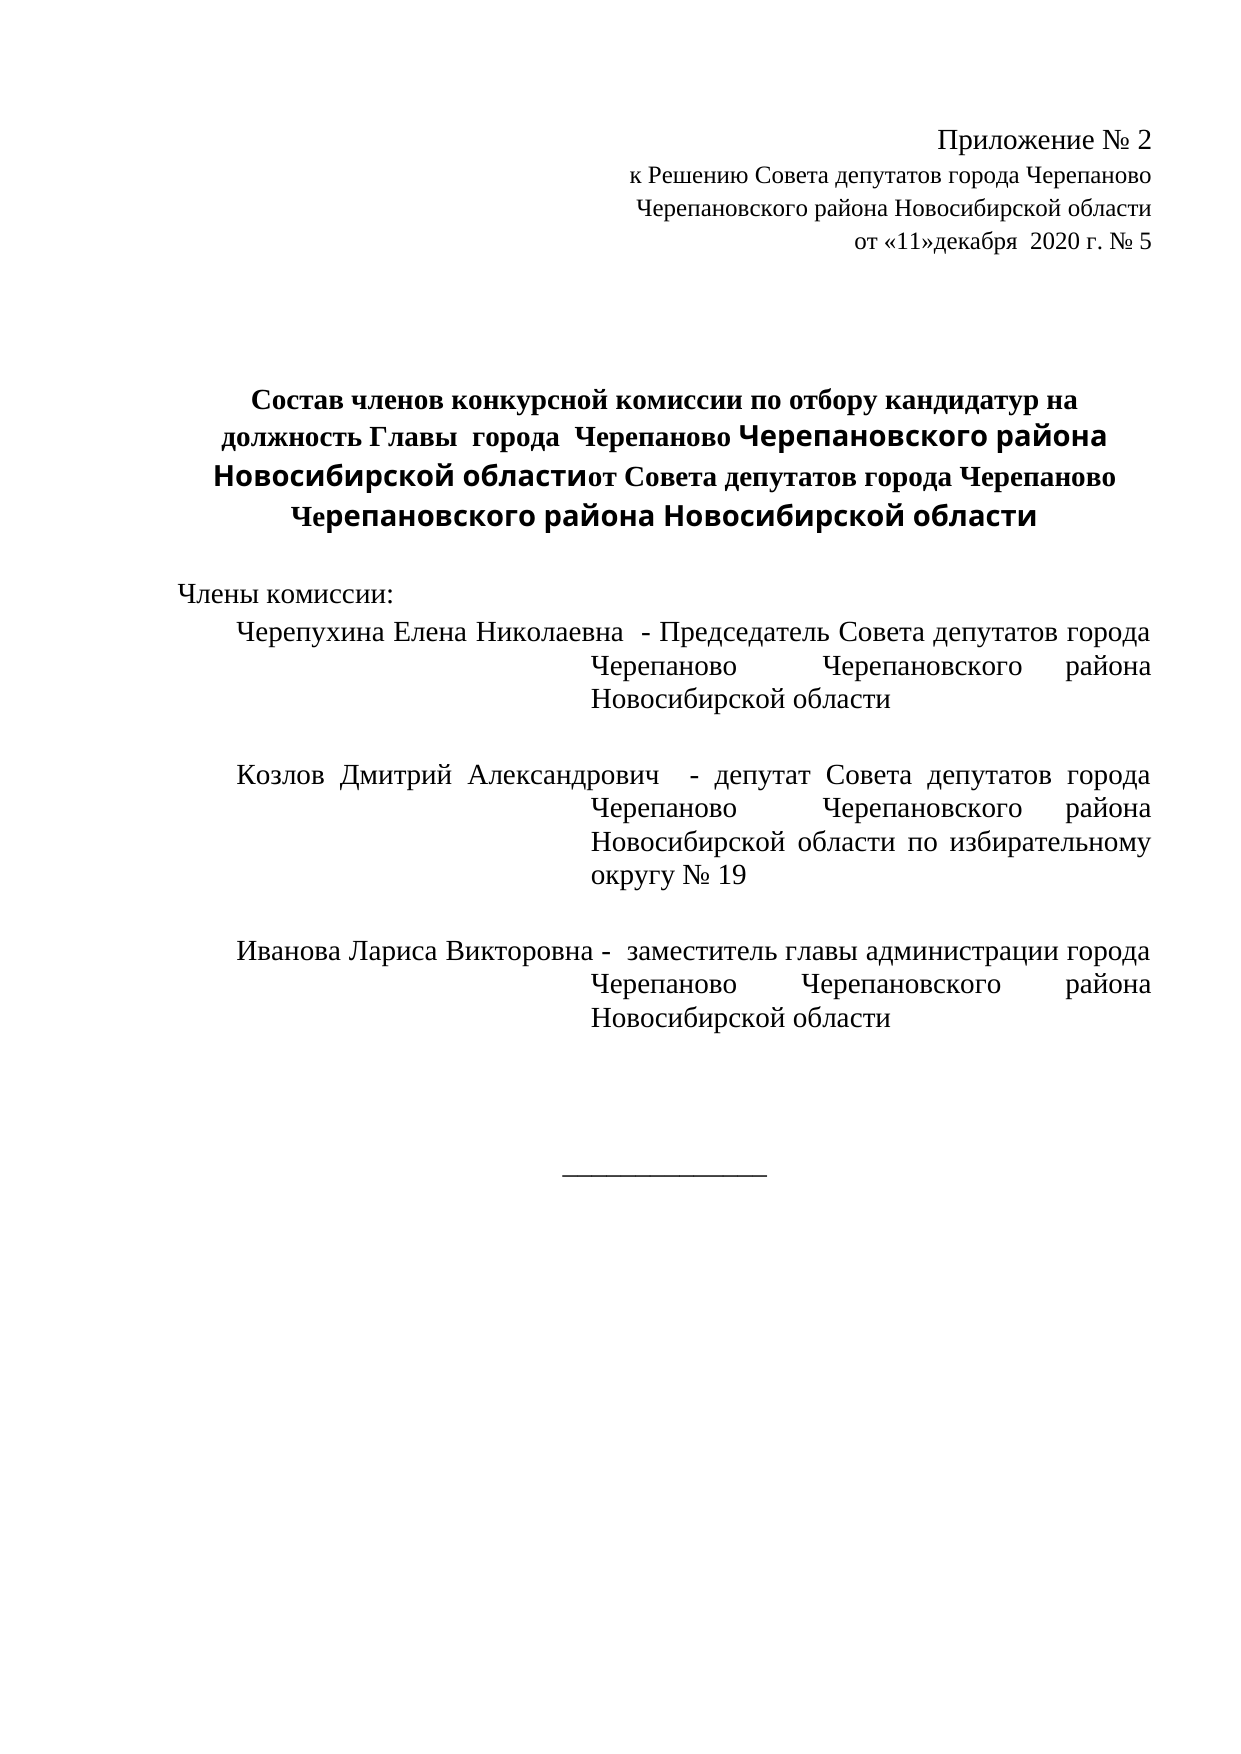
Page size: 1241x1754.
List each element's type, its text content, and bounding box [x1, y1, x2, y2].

text от «11»декабря 2020 г. № 5 [177, 226, 1152, 254]
text Состав членов конкурсной комиссии по отбору кандидатур на должность Главы города Черепаново Черепановского района Новосибирской областиот Совета депутатов города Черепаново Черепановского района Новосибирской области [177, 382, 1152, 535]
text Члены комиссии: [177, 577, 1152, 610]
text ______________ [177, 1147, 1152, 1180]
text Приложение № 2 [177, 122, 1152, 156]
text Черепановского района Новосибирской области [177, 193, 1152, 222]
text Иванова Лариса Викторовна - заместитель главы администрации города Черепаново Черепановского района Новосибирской области [236, 933, 1152, 1033]
text Козлов Дмитрий Александрович - депутат Совета депутатов города Черепаново Черепановского района Новосибирской области по избирательному округу № 19 [236, 757, 1152, 891]
text Черепухина Елена Николаевна - Председатель Совета депутатов города Черепаново Черепановского района Новосибирской области [236, 614, 1152, 715]
text к Решению Совета депутатов города Черепаново [177, 160, 1152, 189]
